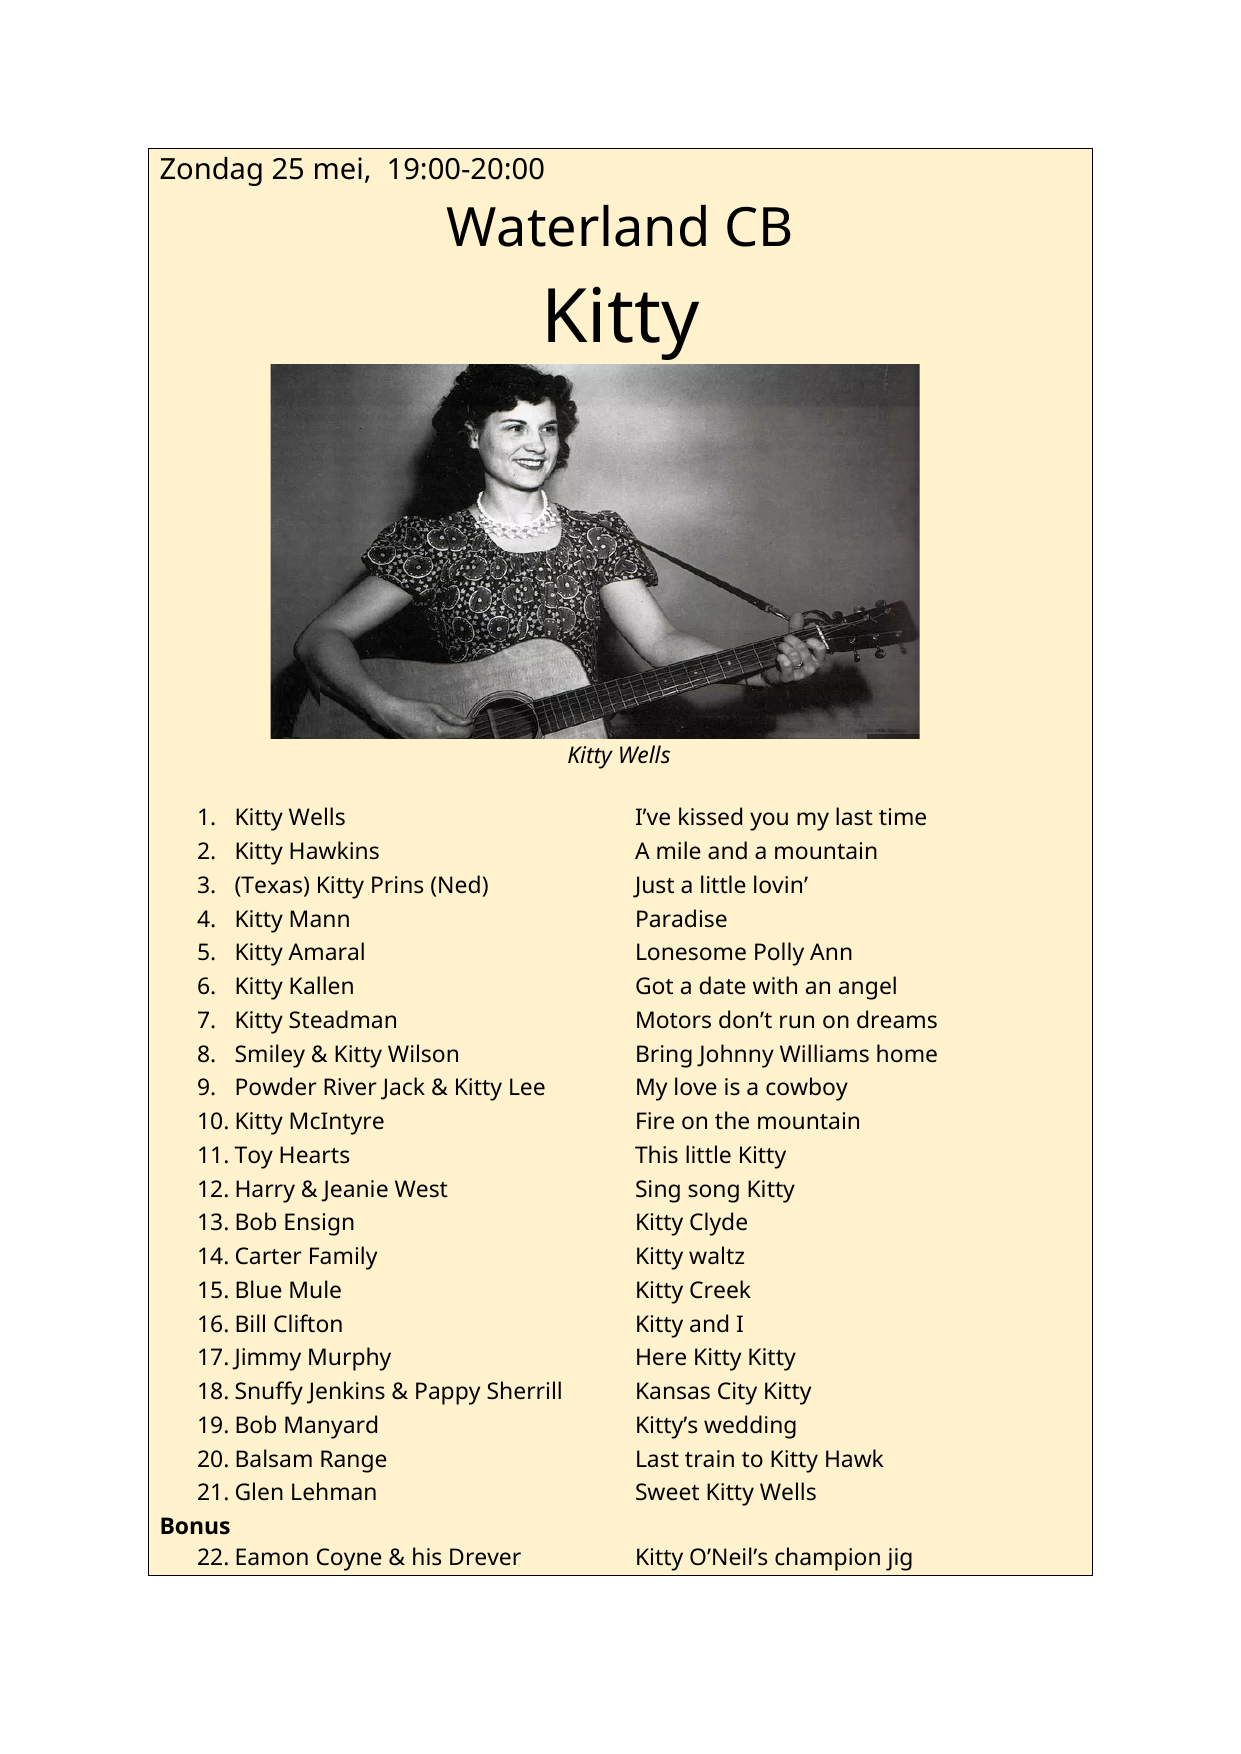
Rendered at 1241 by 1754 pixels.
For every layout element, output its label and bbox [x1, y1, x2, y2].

picture [270, 364, 920, 739]
table_header [149, 149, 1092, 1575]
